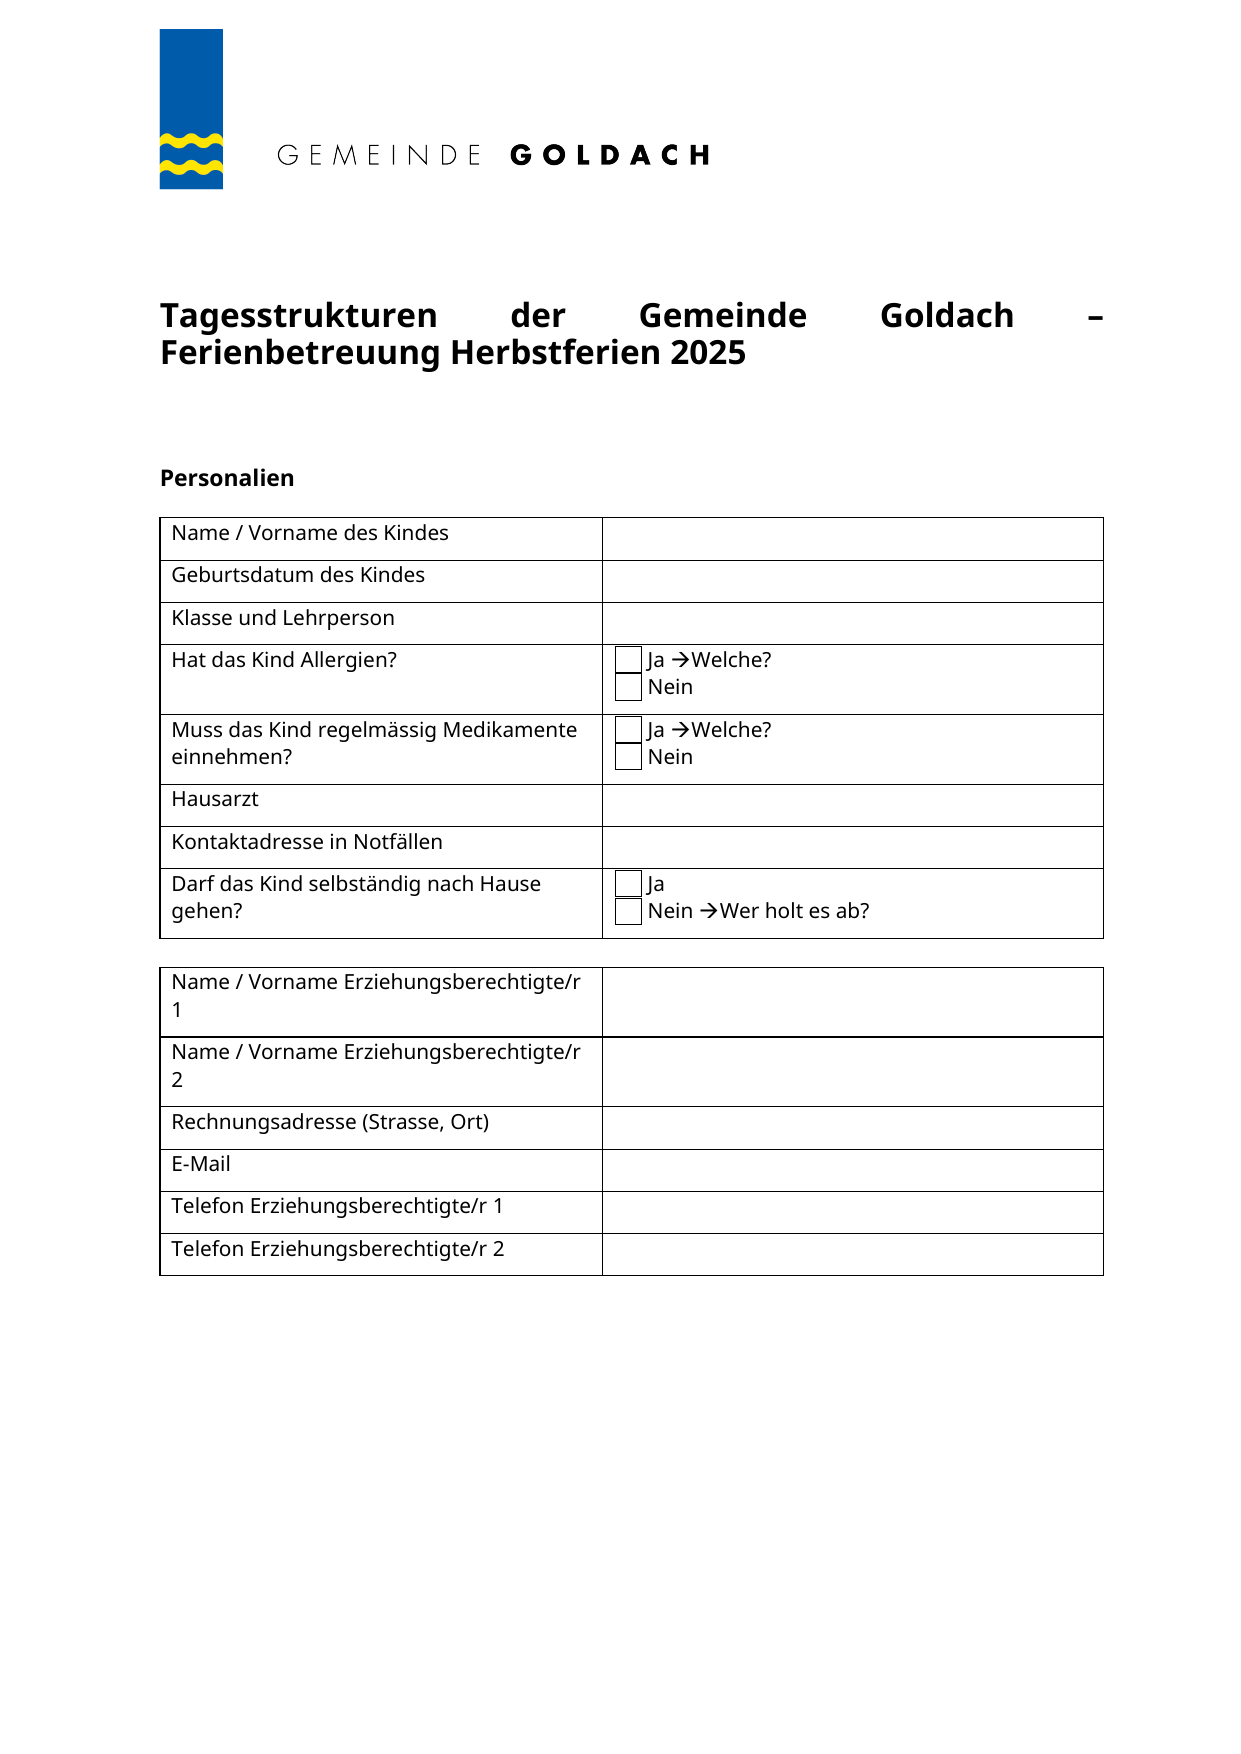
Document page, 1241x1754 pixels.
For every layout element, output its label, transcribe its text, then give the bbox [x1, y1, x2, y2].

table_header Name / Vorname des Kindes [161, 518, 602, 559]
table_cell [603, 1234, 1103, 1275]
table_cell Geburtsdatum des Kindes [161, 561, 602, 602]
table_cell Name / Vorname Erziehungsberechtigte/r 2 [161, 1038, 602, 1106]
table_header Name / Vorname Erziehungsberechtigte/r 1 [161, 968, 602, 1036]
table_cell Telefon Erziehungsberechtigte/r 2 [161, 1234, 602, 1275]
table_cell Kontaktadresse in Notfällen [161, 827, 602, 868]
table_header [603, 968, 1103, 1036]
table_cell Ja Welche? Nein [603, 645, 1103, 714]
table_cell [603, 1107, 1103, 1148]
table_cell [603, 603, 1103, 644]
table_cell [603, 561, 1103, 602]
table_cell Muss das Kind regelmässig Medikamente einnehmen? [161, 715, 602, 784]
table_cell Telefon Erziehungsberechtigte/r 1 [161, 1192, 602, 1233]
table_cell [603, 1192, 1103, 1233]
table_cell Hat das Kind Allergien? [161, 645, 602, 714]
picture [82, 29, 1146, 225]
table_cell Hausarzt [161, 785, 602, 826]
table_cell [603, 785, 1103, 826]
table_cell Ja Nein Wer holt es ab? [603, 869, 1103, 938]
table_cell [603, 1150, 1103, 1191]
table_cell E-Mail [161, 1150, 602, 1191]
table_cell [603, 1038, 1103, 1106]
table_cell [603, 827, 1103, 868]
table_cell Rechnungsadresse (Strasse, Ort) [161, 1107, 602, 1148]
subtitle Personalien [159, 465, 1104, 492]
table_cell Klasse und Lehrperson [161, 603, 602, 644]
table_cell Darf das Kind selbständig nach Hause gehen? [161, 869, 602, 938]
table_header [603, 518, 1103, 559]
table_cell Ja Welche? Nein [603, 715, 1103, 784]
